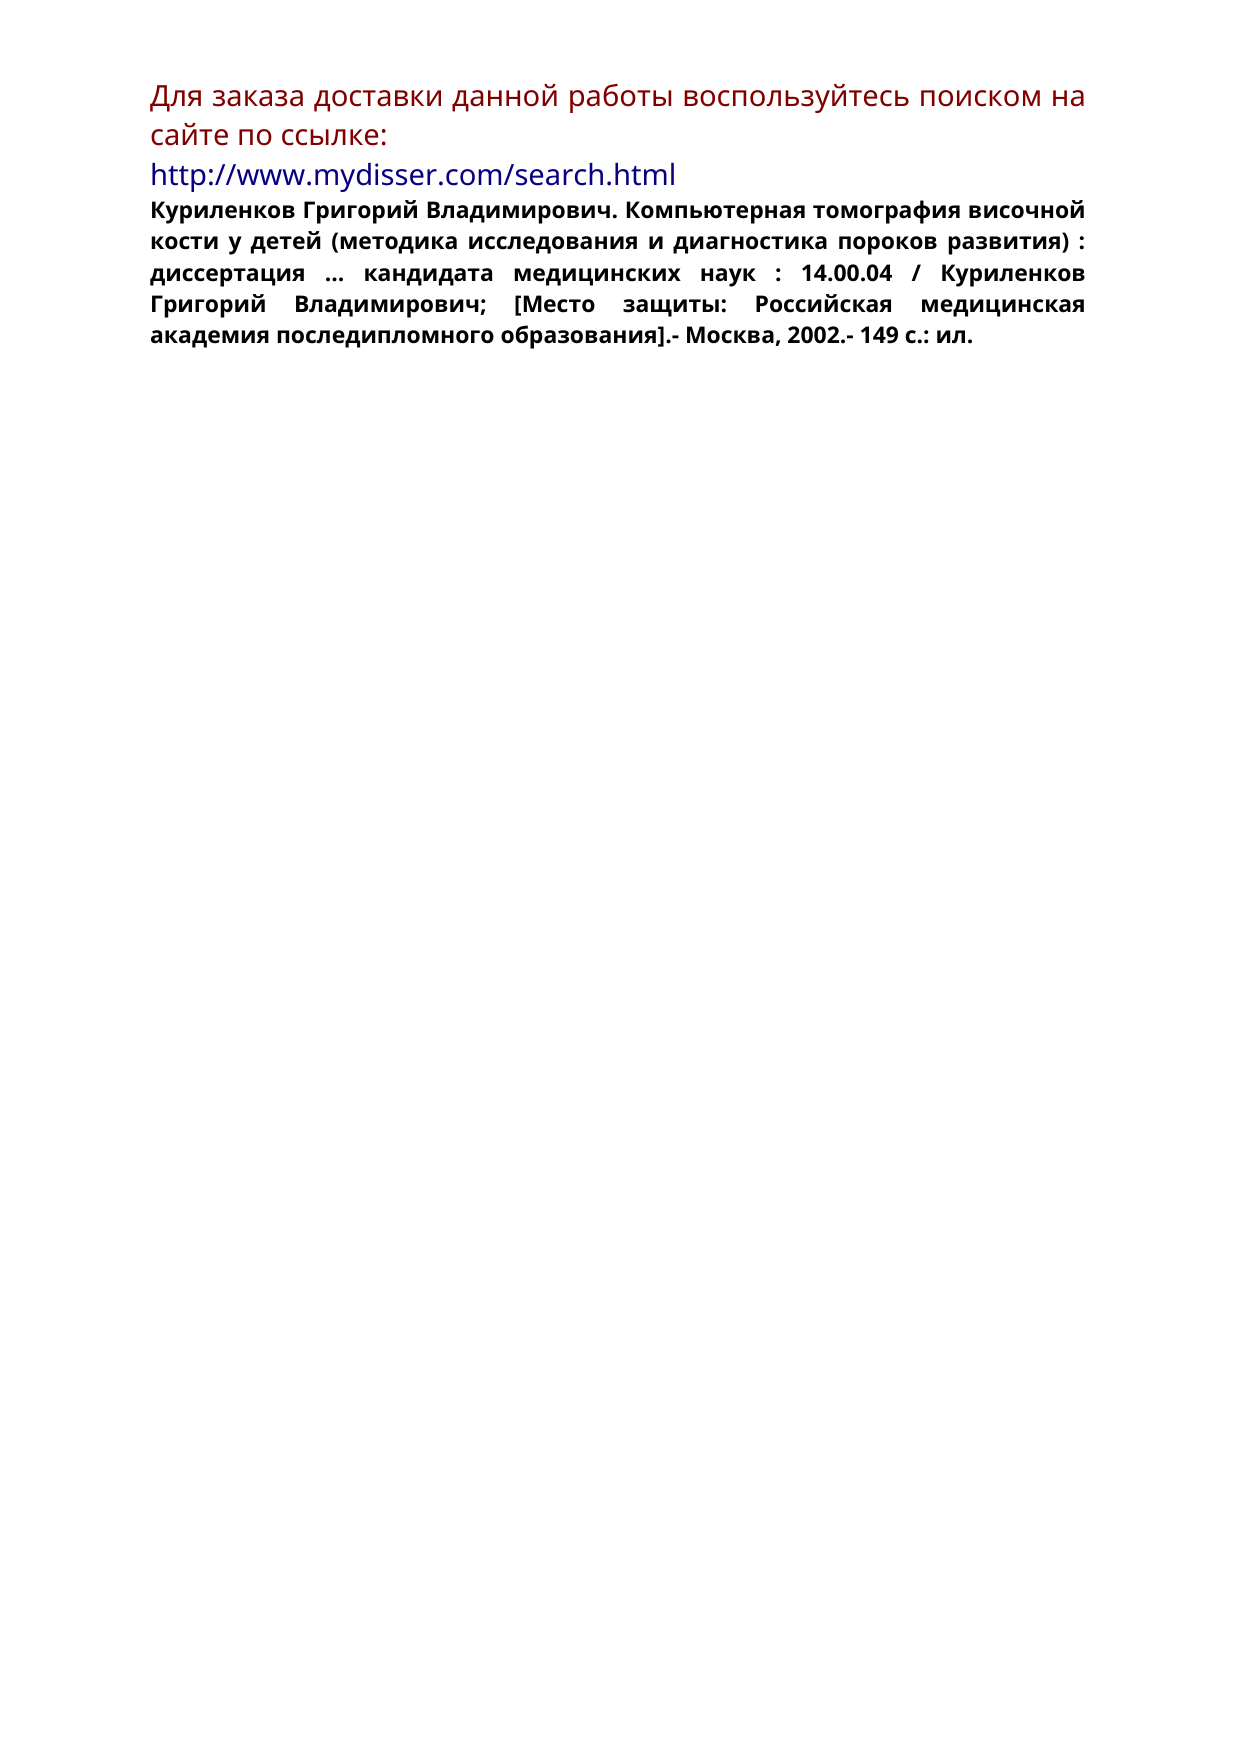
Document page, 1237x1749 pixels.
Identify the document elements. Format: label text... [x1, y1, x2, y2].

text Куриленков Григорий Владимирович. Компьютерная томография височной кости у детей (методика исследования и диагностика пороков развития) : диссертация ... кандидата медицинских наук : 14.00.04 / Куриленков Григорий Владимирович; [Место защиты: Российская медицинская академия последипломного образования].- Москва, 2002.- 149 с.: ил. [150, 194, 1086, 350]
